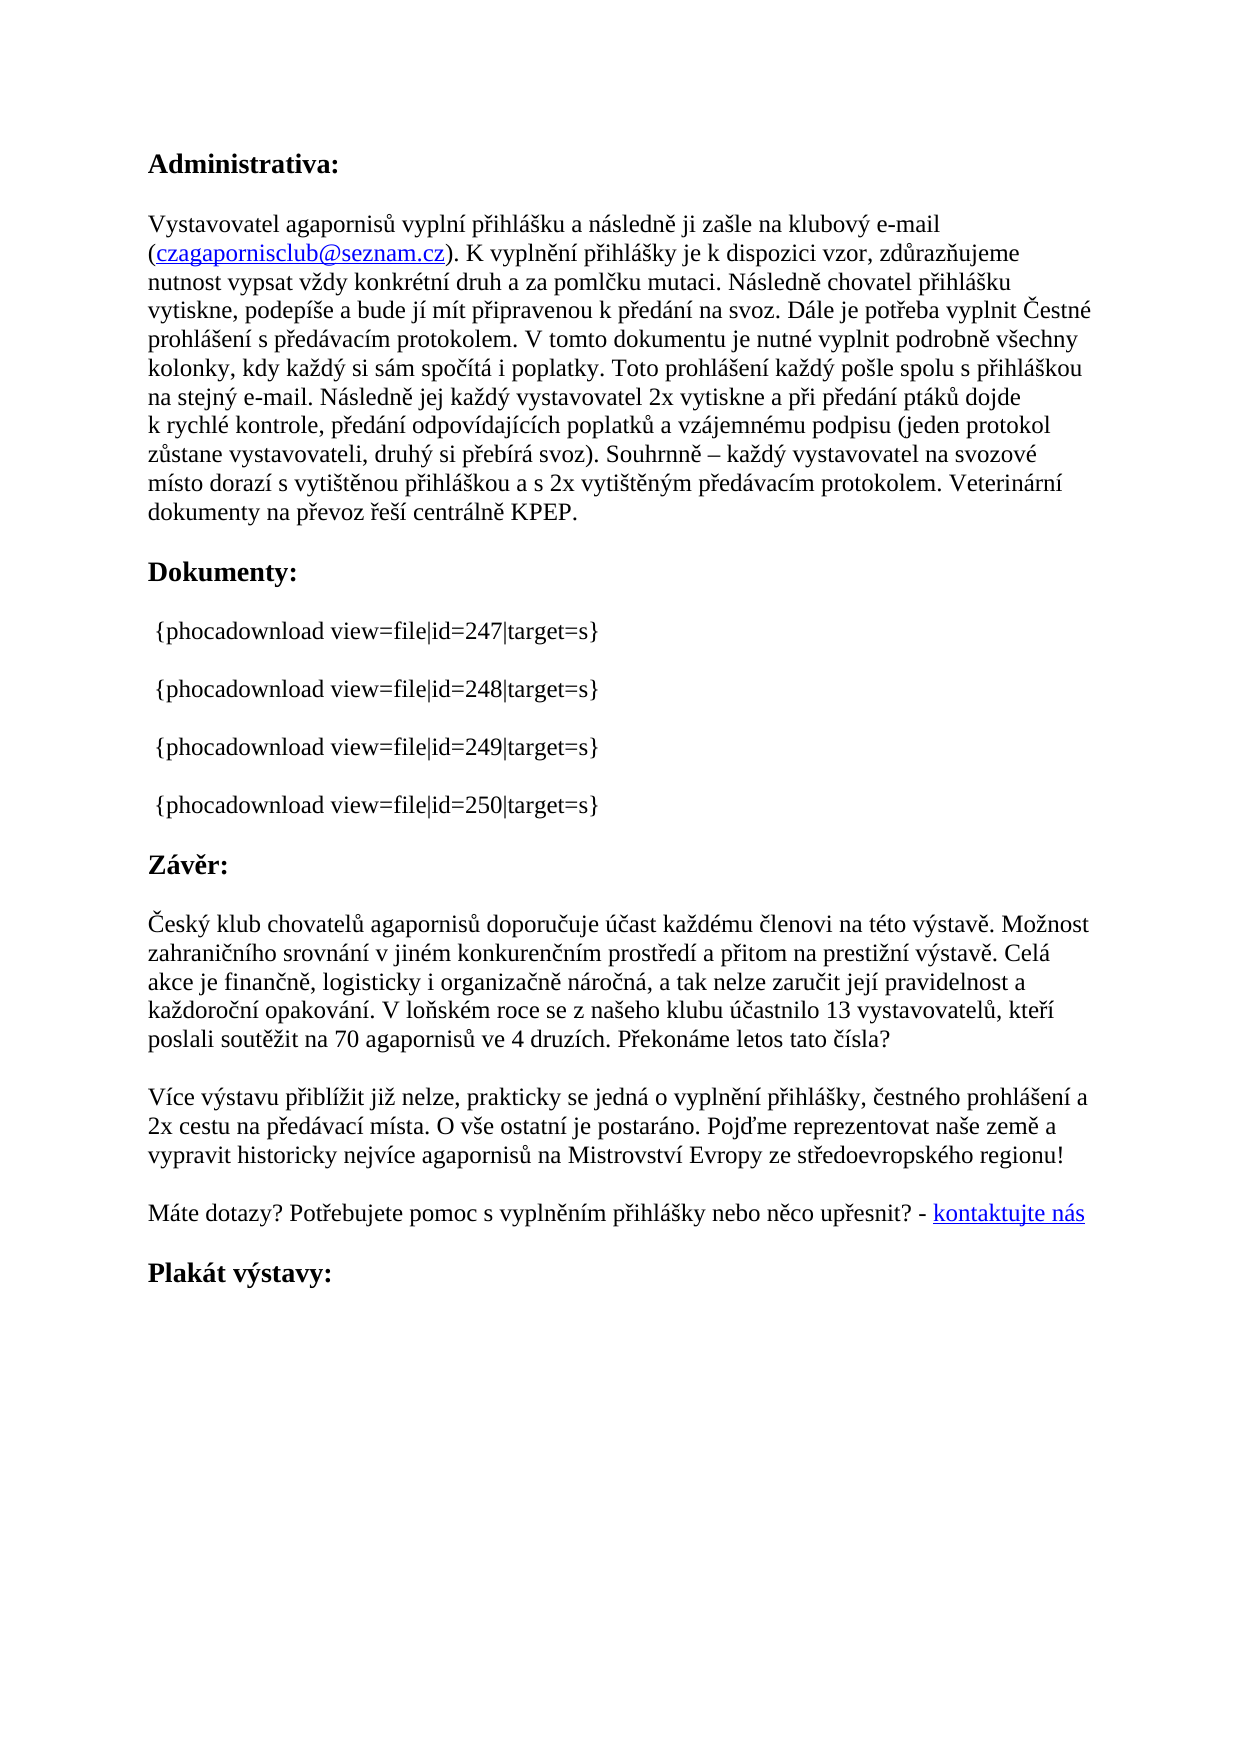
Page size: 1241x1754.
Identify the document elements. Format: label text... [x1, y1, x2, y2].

text {phocadownload view=file|id=248|target=s} [148, 674, 1093, 703]
text {phocadownload view=file|id=247|target=s} [148, 616, 1093, 645]
text Plakát výstavy: [148, 1256, 1093, 1288]
text {phocadownload view=file|id=249|target=s} [148, 732, 1093, 761]
text Vystavovatel agapornisů vyplní přihlášku a následně ji zašle na klubový e-mail (czagapornisclub@seznam.cz). K vyplnění přihlášky je k dispozici vzor, zdůrazňujeme nutnost vypsat vždy konkrétní druh a za pomlčku mutaci. Následně chovatel přihlášku vytiskne, podepíše a bude jí mít připravenou k předání na svoz. Dále je potřeba vyplnit Čestné prohlášení s předávacím protokolem. V tomto dokumentu je nutné vyplnit podrobně všechny kolonky, kdy každý si sám spočítá i poplatky. Toto prohlášení každý pošle spolu s přihláškou na stejný e-mail. Následně jej každý vystavovatel 2x vytiskne a při předání ptáků dojde k rychlé kontrole, předání odpovídajících poplatků a vzájemnému podpisu (jeden protokol zůstane vystavovateli, druhý si přebírá svoz). Souhrnně – každý vystavovatel na svozové místo dorazí s vytištěnou přihláškou a s 2x vytištěným předávacím protokolem. Veterinární dokumenty na převoz řeší centrálně KPEP. [148, 209, 1093, 525]
text {phocadownload view=file|id=250|target=s} [148, 790, 1093, 819]
text Více výstavu přiblížit již nelze, prakticky se jedná o vyplnění přihlášky, čestného prohlášení a 2x cestu na předávací místa. O vše ostatní je postaráno. Pojďme reprezentovat naše země a vypravit historicky nejvíce agapornisů na Mistrovství Evropy ze středoevropského regionu! [148, 1082, 1093, 1168]
text Dokumenty: [148, 554, 1093, 587]
text Máte dotazy? Potřebujete pomoc s vyplněním přihlášky nebo něco upřesnit? - kontaktujte nás [148, 1198, 1093, 1226]
text Administrativa: [148, 148, 1093, 180]
text Český klub chovatelů agapornisů doporučuje účast každému členovi na této výstavě. Možnost zahraničního srovnání v jiném konkurenčním prostředí a přitom na prestižní výstavě. Celá akce je finančně, logisticky i organizačně náročná, a tak nelze zaručit její pravidelnost a každoroční opakování. V loňském roce se z našeho klubu účastnilo 13 vystavovatelů, kteří poslali soutěžit na 70 agapornisů ve 4 druzích. Překonáme letos tato čísla? [148, 909, 1093, 1053]
text Závěr: [148, 848, 1093, 880]
